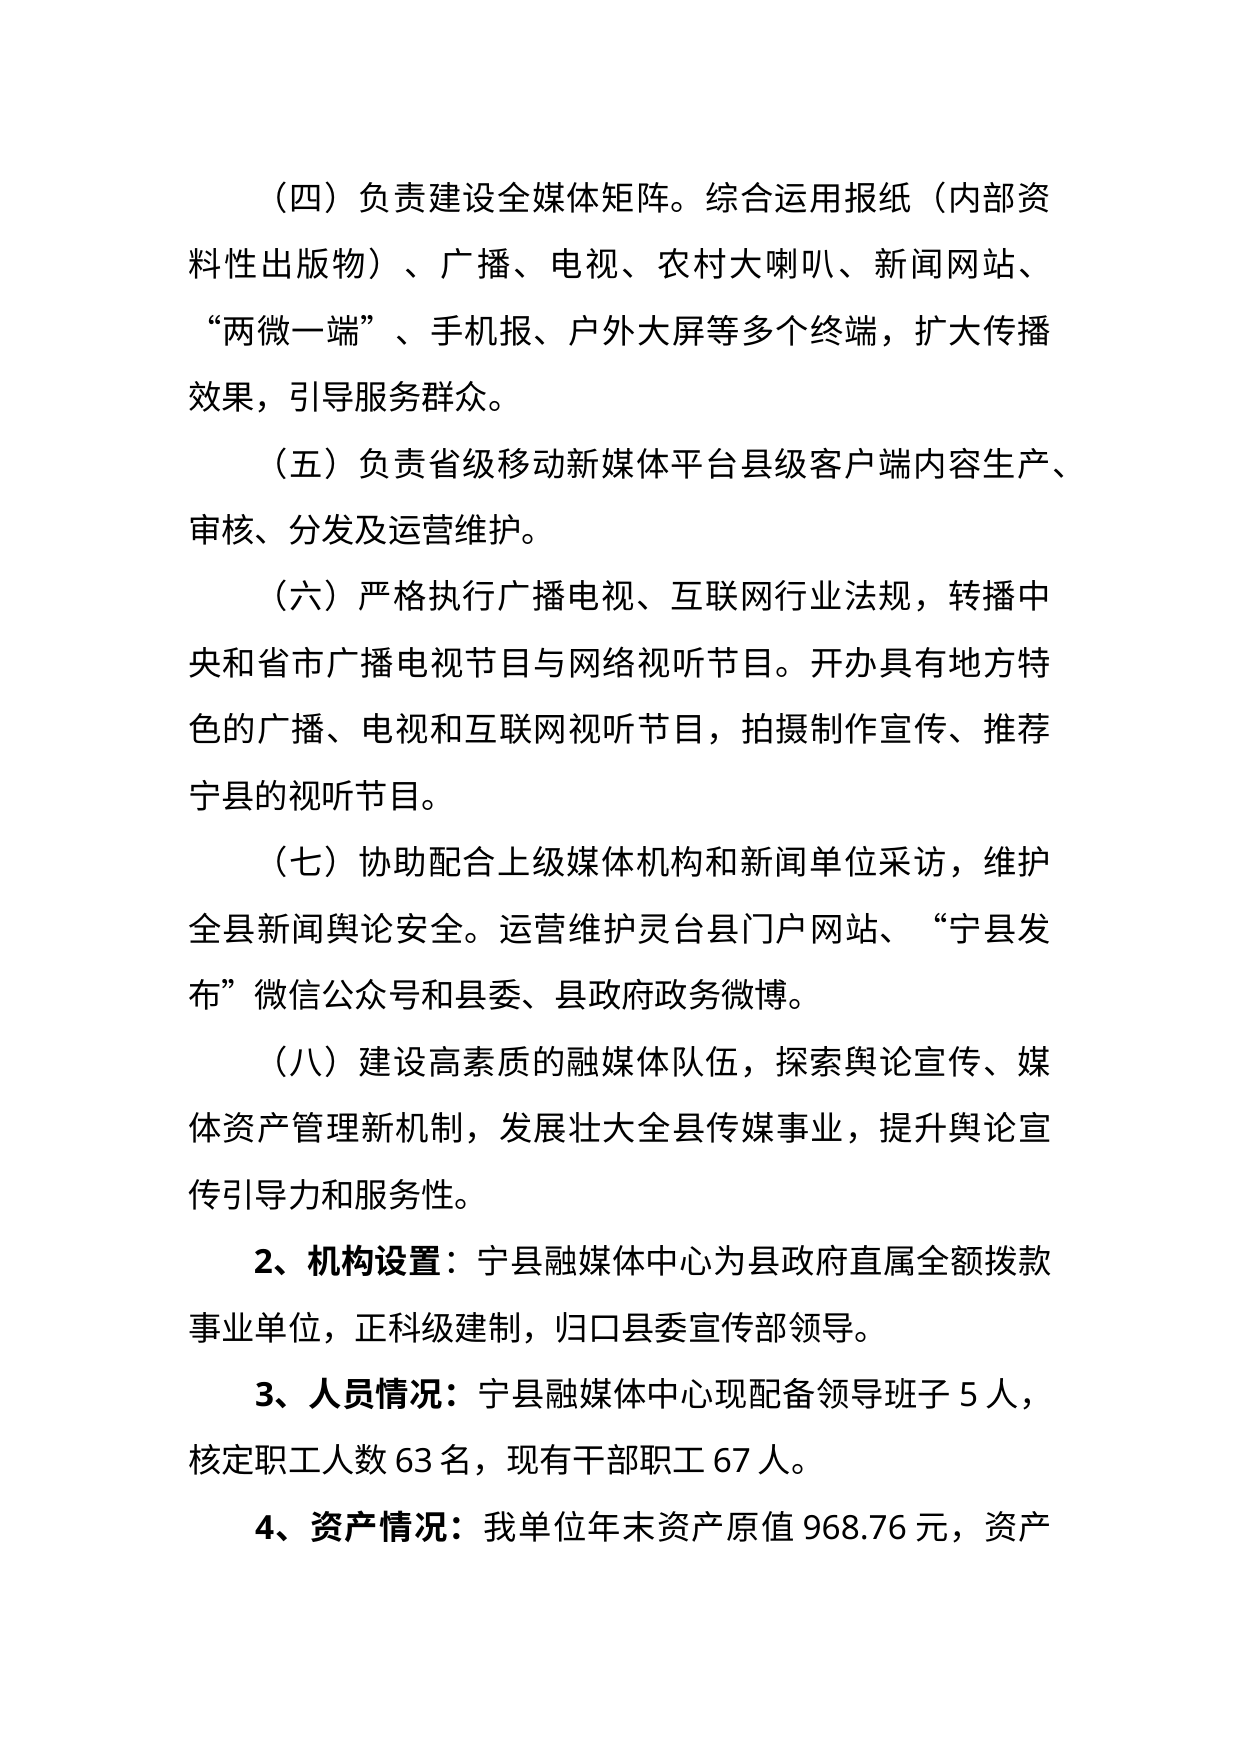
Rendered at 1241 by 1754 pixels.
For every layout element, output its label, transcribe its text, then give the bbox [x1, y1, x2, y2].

text （六）严格执行广播电视、互联网行业法规，转播中央和省市广播电视节目与网络视听节目。开办具有地方特色的广播、电视和互联网视听节目，拍摄制作宣传、推荐宁县的视听节目。 [188, 561, 1052, 827]
text 2、机构设置：宁县融媒体中心为县政府直属全额拨款事业单位，正科级建制，归口县委宣传部领导。 [188, 1226, 1052, 1359]
text （七）协助配合上级媒体机构和新闻单位采访，维护全县新闻舆论安全。运营维护灵台县门户网站、“宁县发布”微信公众号和县委、县政府政务微博。 [188, 827, 1052, 1026]
text （四）负责建设全媒体矩阵。综合运用报纸（内部资料性出版物）、广播、电视、农村大喇叭、新闻网站、“两微一端”、手机报、户外大屏等多个终端，扩大传播效果，引导服务群众。 [188, 162, 1052, 428]
text （五）负责省级移动新媒体平台县级客户端内容生产、审核、分发及运营维护。 [188, 428, 1052, 561]
text （八）建设高素质的融媒体队伍，探索舆论宣传、媒体资产管理新机制，发展壮大全县传媒事业，提升舆论宣传引导力和服务性。 [188, 1026, 1052, 1226]
text 3、人员情况：宁县融媒体中心现配备领导班子5人，核定职工人数63名，现有干部职工67人。 [188, 1359, 1052, 1492]
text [188, 1492, 1052, 1558]
